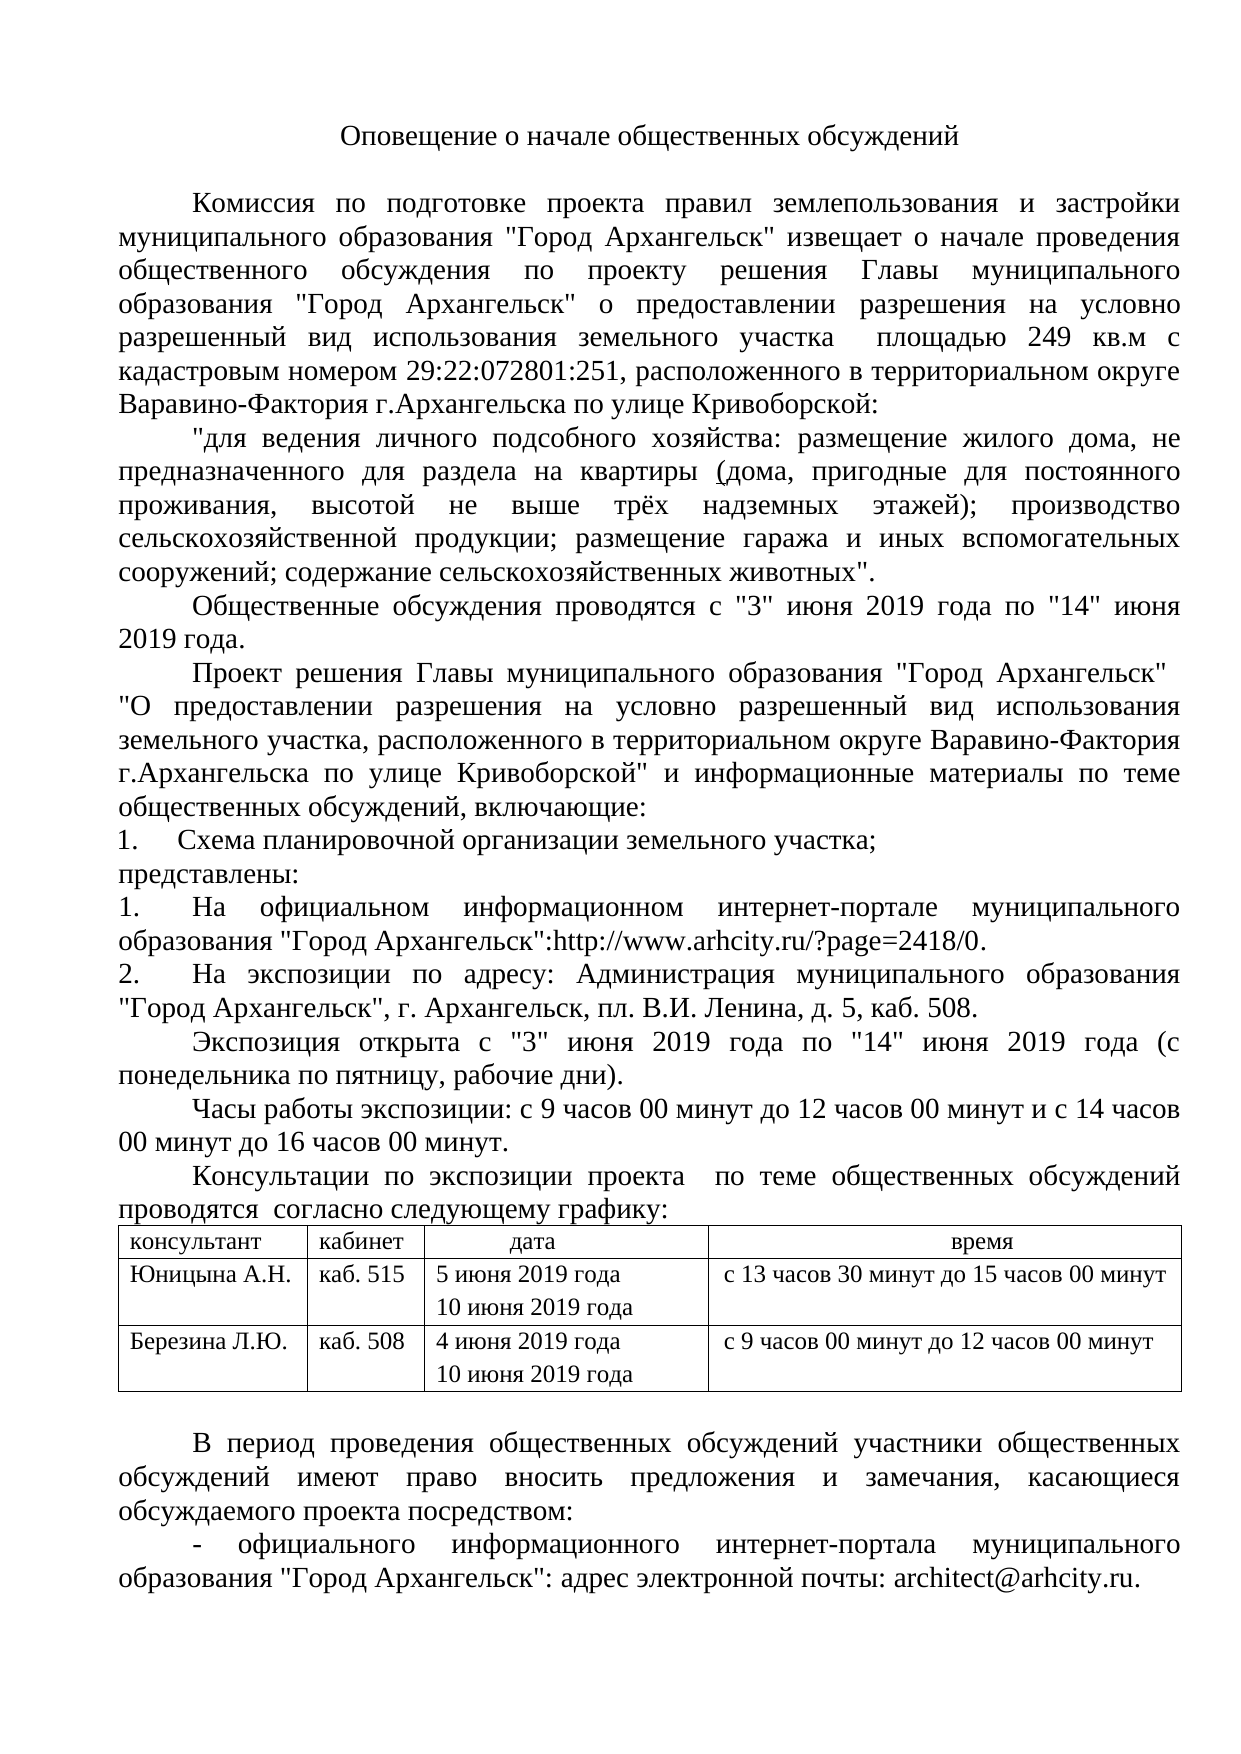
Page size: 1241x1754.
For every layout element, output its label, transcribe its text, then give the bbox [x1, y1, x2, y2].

table_cell каб. 515 [308, 1259, 424, 1325]
text Экспозиция открыта с "3" июня 2019 года по "14" июня 2019 года (с понедельника по пятницу, рабочие дни). [118, 1024, 1181, 1091]
text Оповещение о начале общественных обсуждений [118, 118, 1181, 152]
table_cell каб. 508 [308, 1326, 424, 1391]
text Консультации по экспозиции проекта по теме общественных обсуждений проводятся согласно следующему графику: [118, 1158, 1181, 1225]
text Общественные обсуждения проводятся с "3" июня 2019 года по "14" июня 2019 года. [118, 588, 1181, 655]
table_header консультант [119, 1226, 307, 1258]
table_cell Юницына А.Н. [119, 1259, 307, 1325]
text 2. На экспозиции по адресу: Администрация муниципального образования "Город Архангельск", г. Архангельск, пл. В.И. Ленина, д. 5, каб. 508. [118, 957, 1181, 1024]
table_cell 5 июня 2019 года 10 июня 2019 года [425, 1259, 708, 1325]
text представлены: [118, 856, 1181, 889]
text В период проведения общественных обсуждений участники общественных обсуждений имеют право вносить предложения и замечания, касающиеся обсуждаемого проекта посредством: [118, 1426, 1181, 1526]
table_cell с 13 часов 30 минут до 15 часов 00 минут [709, 1259, 1181, 1325]
table_header кабинет [308, 1226, 424, 1258]
table_cell 4 июня 2019 года 10 июня 2019 года [425, 1326, 708, 1391]
text Часы работы экспозиции: с 9 часов 00 минут до 12 часов 00 минут и с 14 часов 00 минут до 16 часов 00 минут. [118, 1091, 1181, 1158]
table_header 1. [103, 823, 163, 856]
text 1. На официальном информационном интернет-портале муниципального образования "Город Архангельск":http://www.arhcity.ru/?page=2418/0. [118, 889, 1181, 957]
table_cell с 9 часов 00 минут до 12 часов 00 минут [709, 1326, 1181, 1391]
text "для ведения личного подсобного хозяйства: размещение жилого дома, не предназначенного для раздела на квартиры (дома, пригодные для постоянного проживания, высотой не выше трёх надземных этажей); производство сельскохозяйственной продукции; размещение гаража и иных вспомогательных сооружений; содержание сельскохозяйственных животных". [118, 420, 1181, 588]
table_cell Березина Л.Ю. [119, 1326, 307, 1391]
table_header дата [425, 1226, 708, 1258]
table_header Схема планировочной организации земельного участка; [163, 823, 1211, 856]
text Проект решения Главы муниципального образования "Город Архангельск" "О предоставлении разрешения на условно разрешенный вид использования земельного участка, расположенного в территориальном округе Варавино-Фактория г.Архангельска по улице Кривоборской" и информационные материалы по теме общественных обсуждений, включающие: [118, 655, 1181, 822]
text - официального информационного интернет-портала муниципального образования "Город Архангельск": адрес электронной почты: architect@arhcity.ru. [118, 1526, 1181, 1593]
table_header время [709, 1226, 1181, 1258]
text Комиссия по подготовке проекта правил землепользования и застройки муниципального образования "Город Архангельск" извещает о начале проведения общественного обсуждения по проекту решения Главы муниципального образования "Город Архангельск" о предоставлении разрешения на условно разрешенный вид использования земельного участка площадью 249 кв.м с кадастровым номером 29:22:072801:251, расположенного в территориальном округе Варавино-Фактория г.Архангельска по улице Кривоборской: [118, 185, 1181, 420]
